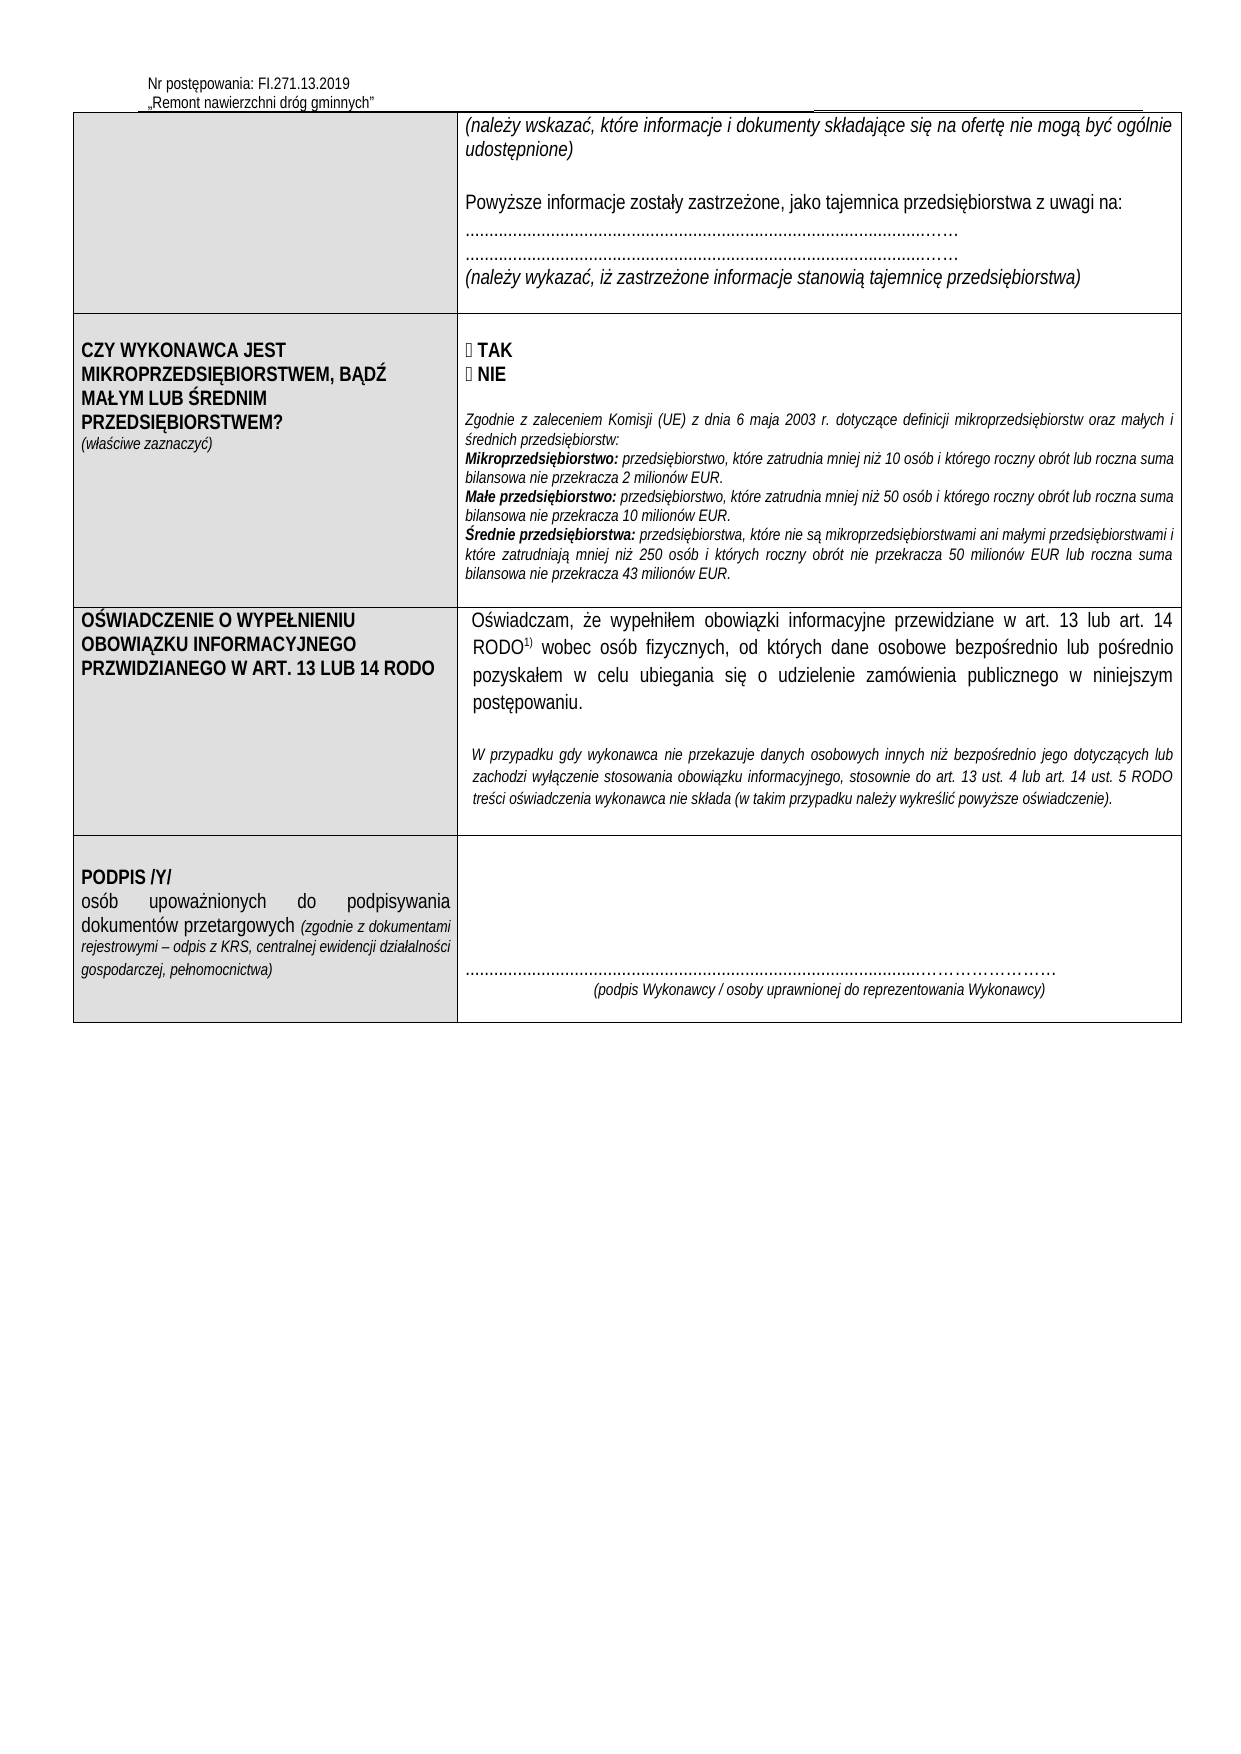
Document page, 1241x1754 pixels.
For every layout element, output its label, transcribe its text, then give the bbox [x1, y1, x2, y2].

table_cell CZY WYKONAWCA JEST MIKROPRZEDSIĘBIORSTWEM, BĄDŹ MAŁYM LUB ŚREDNIM PRZEDSIĘBIORSTWEM? (właściwe zaznaczyć) [74, 314, 457, 607]
table_cell Oświadczam, że wypełniłem obowiązki informacyjne przewidziane w art. 13 lub art. 14 RODO1) wobec osób fizycznych, od których dane osobowe bezpośrednio lub pośrednio pozyskałem w celu ubiegania się o udzielenie zamówienia publicznego w niniejszym postępowaniu. W przypadku gdy wykonawca nie przekazuje danych osobowych innych niż bezpośrednio jego dotyczących lub zachodzi wyłączenie stosowania obowiązku informacyjnego, stosownie do art. 13 ust. 4 lub art. 14 ust. 5 RODO treści oświadczenia wykonawca nie składa (w takim przypadku należy wykreślić powyższe oświadczenie). [458, 608, 1181, 835]
table_cell PODPIS /Y/ osób upoważnionych do podpisywania dokumentów przetargowych (zgodnie z dokumentami rejestrowymi – odpis z KRS, centralnej ewidencji działalności gospodarczej, pełnomocnictwa) [74, 836, 457, 1022]
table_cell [74, 113, 457, 313]
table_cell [458, 113, 1181, 313]
table_cell TAK NIE Zgodnie z zaleceniem Komisji (UE) z dnia 6 maja 2003 r. dotyczące definicji mikroprzedsiębiorstw oraz małych i średnich przedsiębiorstw: Mikroprzedsiębiorstwo: przedsiębiorstwo, które zatrudnia mniej niż 10 osób i którego roczny obrót lub roczna suma bilansowa nie przekracza 2 milionów EUR. Małe przedsiębiorstwo: przedsiębiorstwo, które zatrudnia mniej niż 50 osób i którego roczny obrót lub roczna suma bilansowa nie przekracza 10 milionów EUR. Średnie przedsiębiorstwa: przedsiębiorstwa, które nie są mikroprzedsiębiorstwami ani małymi przedsiębiorstwami i które zatrudniają mniej niż 250 osób i których roczny obrót nie przekracza 50 milionów EUR lub roczna suma bilansowa nie przekracza 43 milionów EUR. [458, 314, 1181, 607]
table_cell ................................................................................................…………………… (podpis Wykonawcy / osoby uprawnionej do reprezentowania Wykonawcy) [458, 836, 1181, 1022]
table_cell OŚWIADCZENIE O WYPEŁNIENIU OBOWIĄZKU INFORMACYJNEGO PRZWIDZIANEGO W ART. 13 LUB 14 RODO [74, 608, 457, 835]
